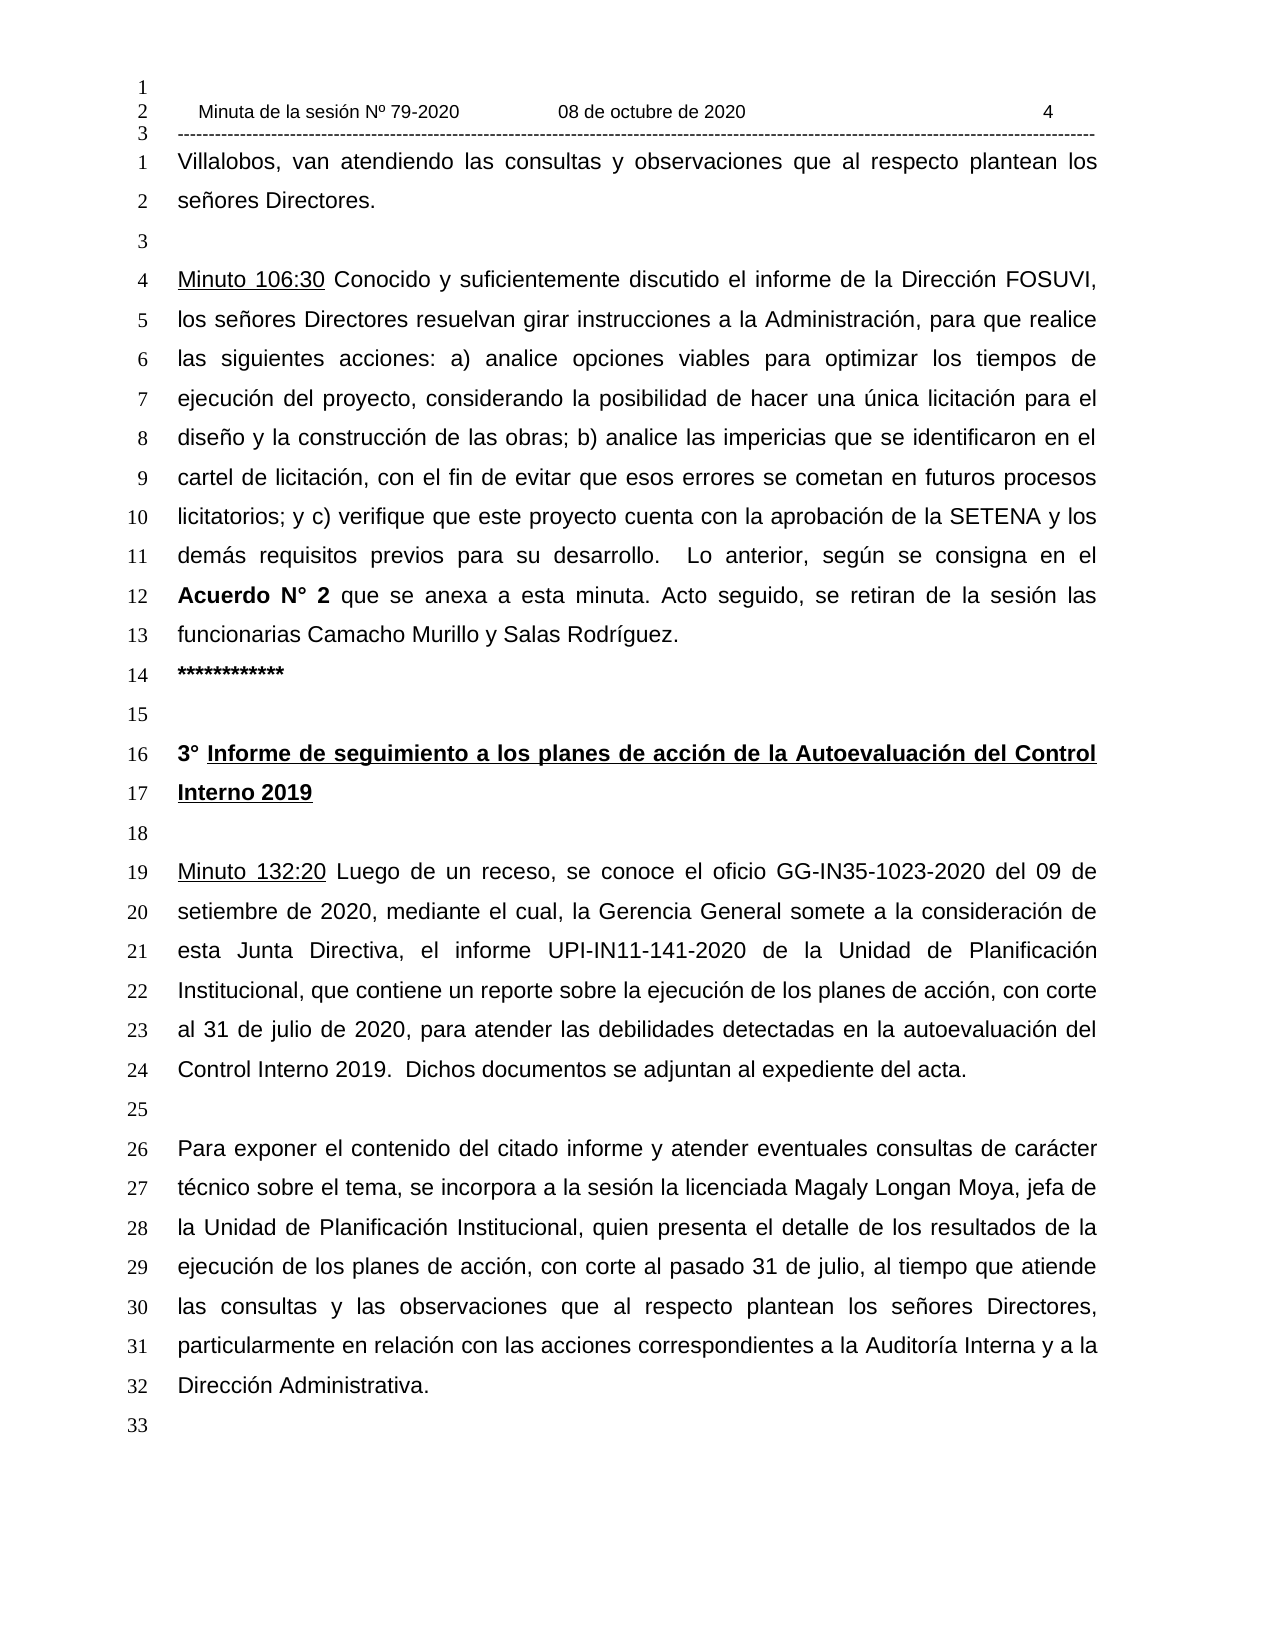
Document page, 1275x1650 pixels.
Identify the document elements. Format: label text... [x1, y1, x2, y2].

text Minuto 106:30 Conocido y suficientemente discutido el informe de la Dirección FOSUVI, los señores Directores resuelvan girar instrucciones a la Administración, para que realice las siguientes acciones: a) analice opciones viables para optimizar los tiempos de ejecución del proyecto, considerando la posibilidad de hacer una única licitación para el diseño y la construcción de las obras; b) analice las impericias que se identificaron en el cartel de licitación, con el fin de evitar que esos errores se cometan en futuros procesos licitatorios; y c) verifique que este proyecto cuenta con la aprobación de la SETENA y los demás requisitos previos para su desarrollo. Lo anterior, según se consigna en el Acuerdo N° 2 que se anexa a esta minuta. Acto seguido, se retiran de la sesión las funcionarias Camacho Murillo y Salas Rodríguez. [177, 266, 1098, 648]
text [177, 148, 1098, 213]
text ************ [177, 661, 1098, 687]
text 3° Informe de seguimiento a los planes de acción de la Autoevaluación del Control Interno 2019 [177, 740, 1098, 806]
text Minuto 132:20 Luego de un receso, se conoce el oficio GG-IN35-1023-2020 del 09 de setiembre de 2020, mediante el cual, la Gerencia General somete a la consideración de esta Junta Directiva, el informe UPI-IN11-141-2020 de la Unidad de Planificación Institucional, que contiene un reporte sobre la ejecución de los planes de acción, con corte al 31 de julio de 2020, para atender las debilidades detectadas en la autoevaluación del Control Interno 2019. Dichos documentos se adjuntan al expediente del acta. [177, 858, 1098, 1082]
text Para exponer el contenido del citado informe y atender eventuales consultas de carácter técnico sobre el tema, se incorpora a la sesión la licenciada Magaly Longan Moya, jefa de la Unidad de Planificación Institucional, quien presenta el detalle de los resultados de la ejecución de los planes de acción, con corte al pasado 31 de julio, al tiempo que atiende las consultas y las observaciones que al respecto plantean los señores Directores, particularmente en relación con las acciones correspondientes a la Auditoría Interna y a la Dirección Administrativa. [177, 1135, 1098, 1398]
